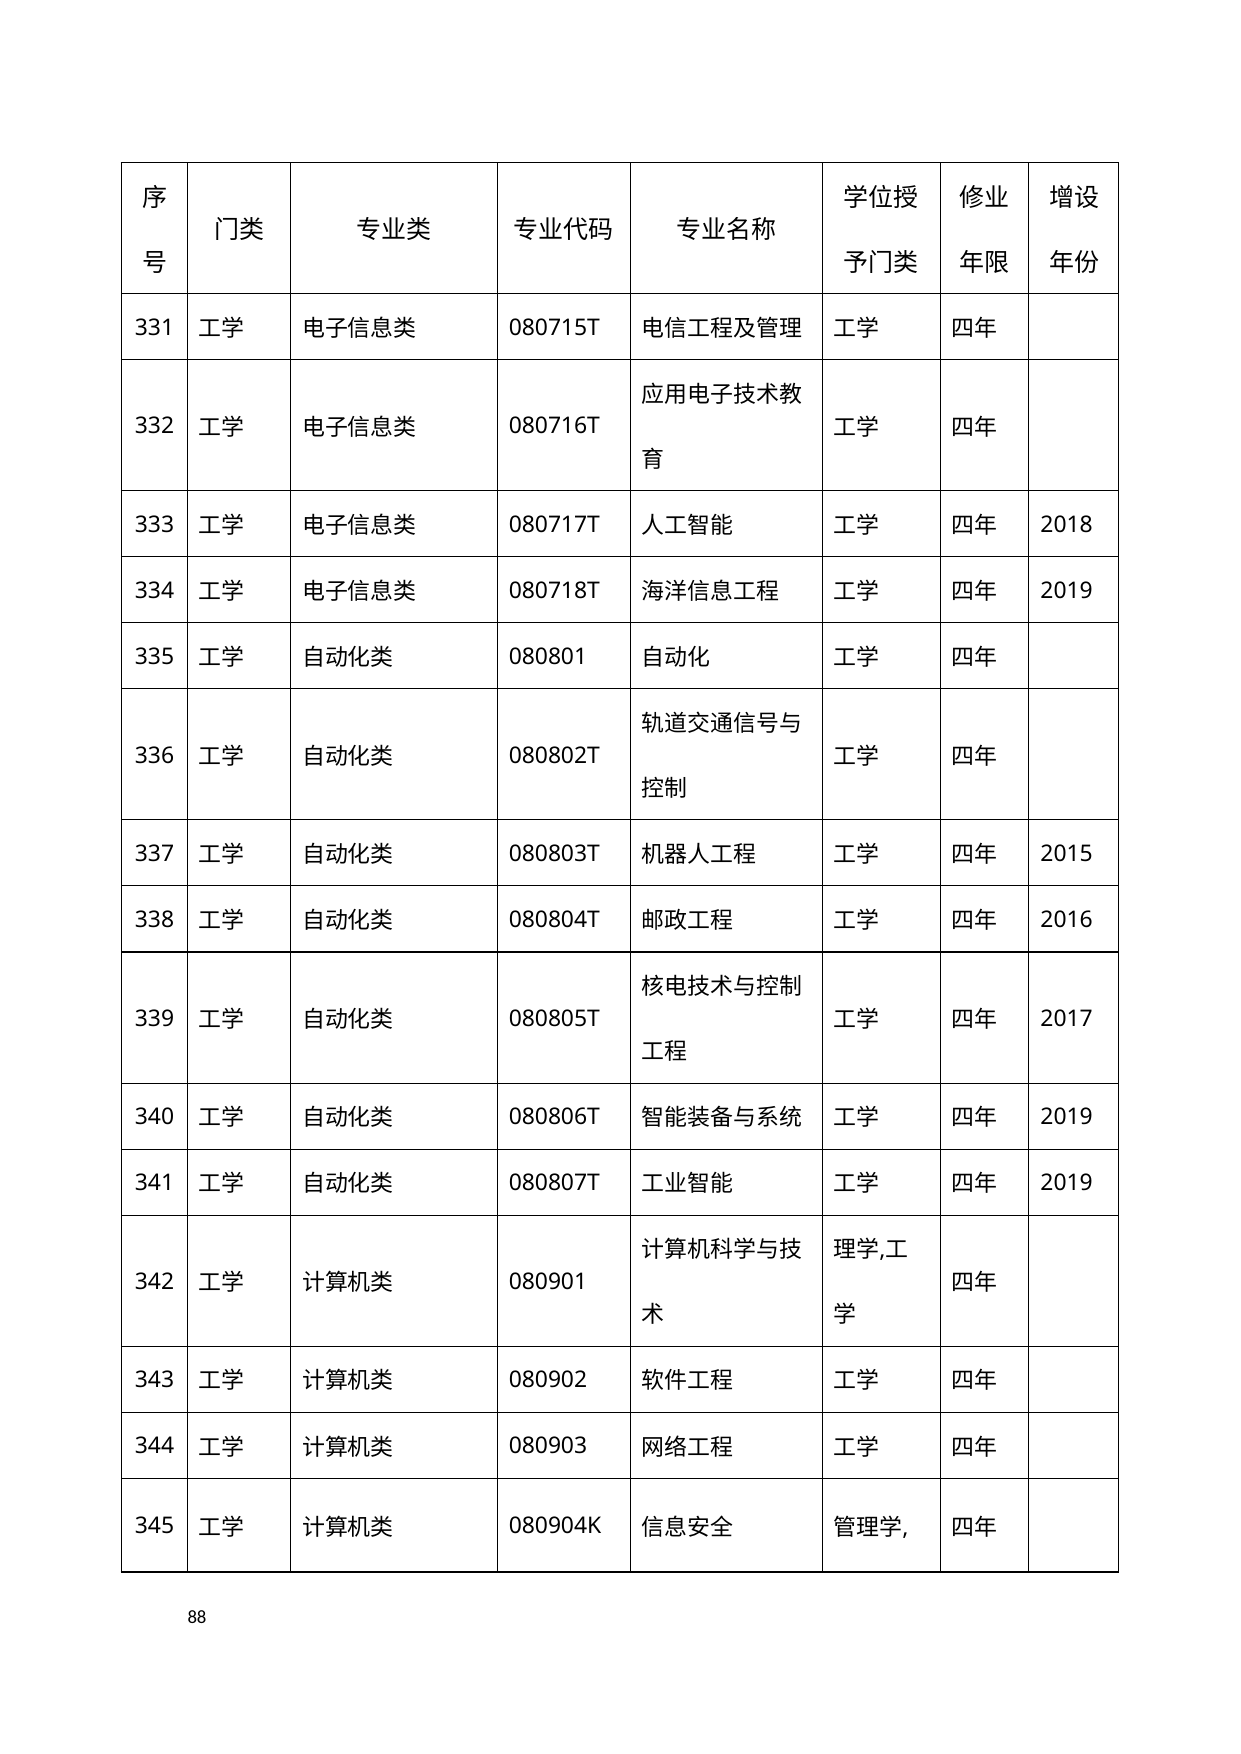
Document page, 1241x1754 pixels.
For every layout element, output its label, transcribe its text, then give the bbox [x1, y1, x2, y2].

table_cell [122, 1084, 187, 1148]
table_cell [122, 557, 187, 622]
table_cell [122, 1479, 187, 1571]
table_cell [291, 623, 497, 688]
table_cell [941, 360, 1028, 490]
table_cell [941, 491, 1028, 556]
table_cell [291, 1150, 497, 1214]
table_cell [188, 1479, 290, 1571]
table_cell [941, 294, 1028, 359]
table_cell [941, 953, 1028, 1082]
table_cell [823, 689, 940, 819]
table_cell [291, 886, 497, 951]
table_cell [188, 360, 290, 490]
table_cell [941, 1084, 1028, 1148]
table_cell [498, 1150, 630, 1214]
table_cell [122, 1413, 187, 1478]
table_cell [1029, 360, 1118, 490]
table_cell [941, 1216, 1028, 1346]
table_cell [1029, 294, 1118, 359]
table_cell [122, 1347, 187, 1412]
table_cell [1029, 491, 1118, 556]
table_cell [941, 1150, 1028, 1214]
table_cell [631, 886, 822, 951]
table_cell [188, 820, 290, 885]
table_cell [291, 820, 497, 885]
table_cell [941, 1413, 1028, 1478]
table_header 专业类 [291, 163, 497, 293]
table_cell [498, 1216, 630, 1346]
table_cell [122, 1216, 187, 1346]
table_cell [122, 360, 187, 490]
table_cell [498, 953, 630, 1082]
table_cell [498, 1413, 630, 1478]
table_header 增设年份 [1029, 163, 1118, 293]
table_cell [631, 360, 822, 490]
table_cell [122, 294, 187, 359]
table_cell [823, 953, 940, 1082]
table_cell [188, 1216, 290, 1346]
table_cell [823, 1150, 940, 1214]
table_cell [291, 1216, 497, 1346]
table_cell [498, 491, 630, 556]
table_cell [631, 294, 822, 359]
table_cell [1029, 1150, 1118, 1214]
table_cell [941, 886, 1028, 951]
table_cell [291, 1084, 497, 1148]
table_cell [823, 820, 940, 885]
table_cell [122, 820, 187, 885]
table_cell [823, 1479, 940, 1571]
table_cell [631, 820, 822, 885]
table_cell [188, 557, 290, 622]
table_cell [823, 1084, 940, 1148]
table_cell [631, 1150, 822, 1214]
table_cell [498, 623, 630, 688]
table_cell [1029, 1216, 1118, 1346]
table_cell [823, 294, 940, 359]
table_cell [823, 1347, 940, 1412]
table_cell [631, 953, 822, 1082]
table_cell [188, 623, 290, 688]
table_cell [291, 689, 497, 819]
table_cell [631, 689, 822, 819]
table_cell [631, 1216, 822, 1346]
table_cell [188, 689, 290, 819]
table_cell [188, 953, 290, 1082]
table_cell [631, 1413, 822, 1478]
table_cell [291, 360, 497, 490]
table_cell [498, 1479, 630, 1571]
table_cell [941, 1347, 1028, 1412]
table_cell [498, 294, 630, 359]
table_header 修业年限 [941, 163, 1028, 293]
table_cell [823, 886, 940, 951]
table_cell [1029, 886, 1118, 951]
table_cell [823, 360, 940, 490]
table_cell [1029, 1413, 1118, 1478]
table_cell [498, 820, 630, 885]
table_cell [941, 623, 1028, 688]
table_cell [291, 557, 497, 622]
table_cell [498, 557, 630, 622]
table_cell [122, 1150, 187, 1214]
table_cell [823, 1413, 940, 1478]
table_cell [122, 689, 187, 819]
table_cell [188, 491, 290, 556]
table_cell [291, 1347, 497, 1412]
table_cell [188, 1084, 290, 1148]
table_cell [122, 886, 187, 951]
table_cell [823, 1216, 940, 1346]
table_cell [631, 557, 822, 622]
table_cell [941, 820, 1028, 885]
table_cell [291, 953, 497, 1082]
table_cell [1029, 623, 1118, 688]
table_header 序号 [122, 163, 187, 293]
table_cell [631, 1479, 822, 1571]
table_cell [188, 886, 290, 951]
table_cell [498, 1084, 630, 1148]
table_header 门类 [188, 163, 290, 293]
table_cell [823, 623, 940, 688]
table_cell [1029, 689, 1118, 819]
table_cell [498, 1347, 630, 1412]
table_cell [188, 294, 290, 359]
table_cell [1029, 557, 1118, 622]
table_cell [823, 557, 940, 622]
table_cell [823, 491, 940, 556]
table_header 专业代码 [498, 163, 630, 293]
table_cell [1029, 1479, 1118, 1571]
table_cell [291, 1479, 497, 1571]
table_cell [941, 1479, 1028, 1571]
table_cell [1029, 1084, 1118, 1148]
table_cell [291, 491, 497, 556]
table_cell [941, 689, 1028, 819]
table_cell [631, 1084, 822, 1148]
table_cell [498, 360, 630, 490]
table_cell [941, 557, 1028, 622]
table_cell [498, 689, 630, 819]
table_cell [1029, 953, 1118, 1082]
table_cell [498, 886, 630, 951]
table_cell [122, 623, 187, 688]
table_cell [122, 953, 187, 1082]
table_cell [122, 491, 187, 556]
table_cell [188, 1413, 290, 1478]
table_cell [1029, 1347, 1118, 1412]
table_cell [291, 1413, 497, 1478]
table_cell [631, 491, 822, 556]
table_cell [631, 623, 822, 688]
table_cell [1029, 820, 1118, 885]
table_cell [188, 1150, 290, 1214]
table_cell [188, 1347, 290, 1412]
table_header 学位授予门类 [823, 163, 940, 293]
table_header 专业名称 [631, 163, 822, 293]
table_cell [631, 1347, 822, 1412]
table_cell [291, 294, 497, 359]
